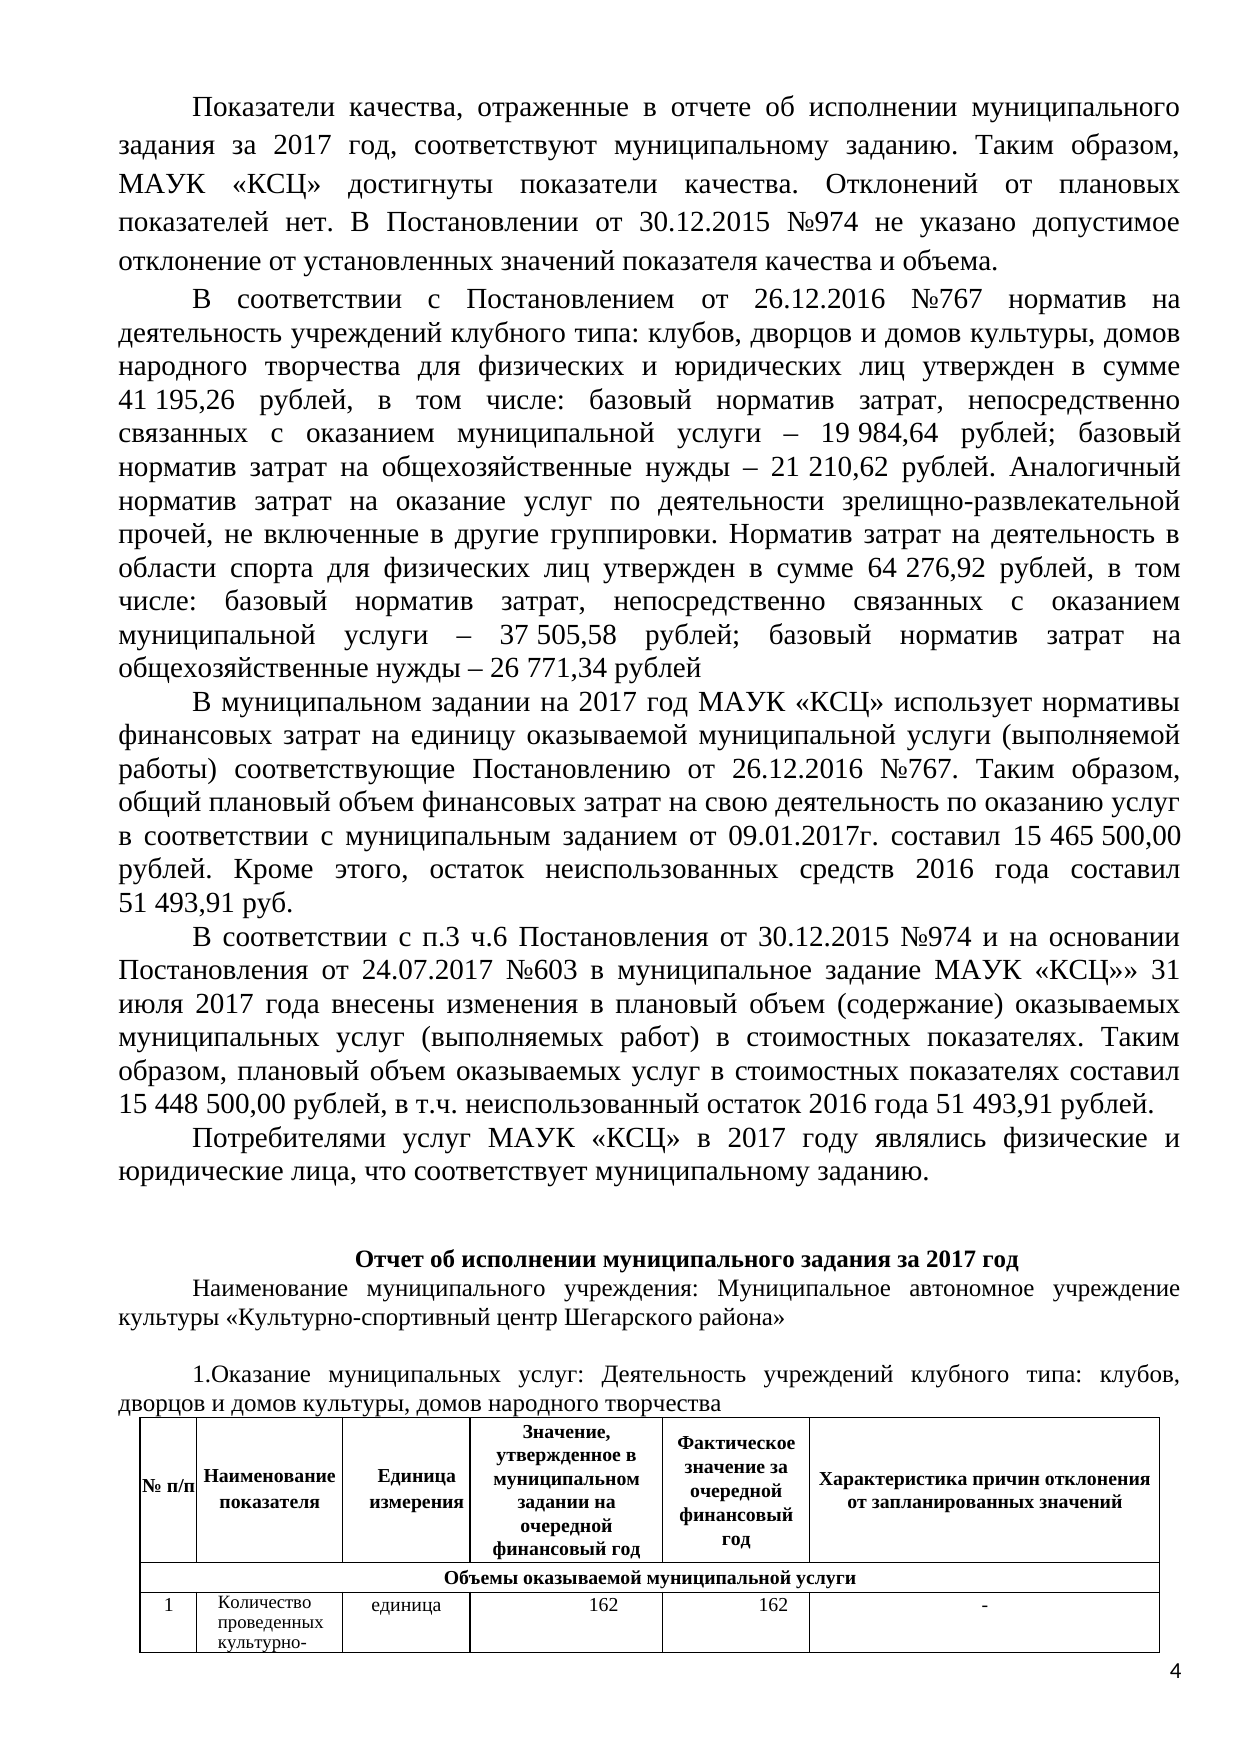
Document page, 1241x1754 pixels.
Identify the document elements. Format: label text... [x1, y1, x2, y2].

text Потребителями услуг МАУК «КСЦ» в 2017 году являлись физические и юридические лица, что соответствует муниципальному заданию. [118, 1120, 1181, 1187]
table_header Фактическое значение за очередной финансовый год [663, 1418, 809, 1562]
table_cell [197, 1593, 342, 1652]
text 1.Оказание муниципальных услуг: Деятельность учреждений клубного типа: клубов, дворцов и домов культуры, домов народного творчества [118, 1359, 1181, 1417]
table_header Характеристика причин отклонения от запланированных значений [810, 1418, 1159, 1562]
text Наименование муниципального учреждения: Муниципальное автономное учреждение культуры «Культурно-спортивный центр Шегарского района» [118, 1273, 1181, 1331]
text В муниципальном задании на 2017 год МАУК «КСЦ» использует нормативы финансовых затрат на единицу оказываемой муниципальной услуги (выполняемой работы) соответствующие Постановлению от 26.12.2016 №767. Таким образом, общий плановый объем финансовых затрат на свою деятельность по оказанию услуг в соответствии с муниципальным заданием от 09.01.2017г. составил 15 465 500,00 рублей. Кроме этого, остаток неиспользованных средств 2016 года составил 51 493,91 руб. [118, 684, 1181, 919]
table_cell 1 [141, 1593, 196, 1652]
table_cell единица [343, 1593, 469, 1652]
table_cell 162 [663, 1593, 809, 1652]
text В соответствии с п.3 ч.6 Постановления от 30.12.2015 №974 и на основании Постановления от 24.07.2017 №603 в муниципальное задание МАУК «КСЦ»» 31 июля 2017 года внесены изменения в плановый объем (содержание) оказываемых муниципальных услуг (выполняемых работ) в стоимостных показателях. Таким образом, плановый объем оказываемых услуг в стоимостных показателях составил 15 448 500,00 рублей, в т.ч. неиспользованный остаток 2016 года 51 493,91 рублей. [118, 919, 1181, 1120]
table_cell - [810, 1593, 1159, 1652]
table_header Значение, утвержденное в муниципальном задании на очередной финансовый год [471, 1418, 662, 1562]
text Показатели качества, отраженные в отчете об исполнении муниципального задания за 2017 год, соответствуют муниципальному заданию. Таким образом, МАУК «КСЦ» достигнуты показатели качества. Отклонений от плановых показателей нет. В Постановлении от 30.12.2015 №974 не указано допустимое отклонение от установленных значений показателя качества и объема. [118, 89, 1181, 276]
table_cell Объемы оказываемой муниципальной услуги [141, 1563, 1159, 1592]
table_header № п/п [141, 1418, 196, 1562]
table_header Наименование показателя [197, 1418, 342, 1562]
text Отчет об исполнении муниципального задания за 2017 год [118, 1244, 1181, 1273]
text В соответствии с Постановлением от 26.12.2016 №767 норматив на деятельность учреждений клубного типа: клубов, дворцов и домов культуры, домов народного творчества для физических и юридических лиц утвержден в сумме 41 195,26 рублей, в том числе: базовый норматив затрат, непосредственно связанных с оказанием муниципальной услуги – 19 984,64 рублей; базовый норматив затрат на общехозяйственные нужды – 21 210,62 рублей. Аналогичный норматив затрат на оказание услуг по деятельности зрелищно-развлекательной прочей, не включенные в другие группировки. Норматив затрат на деятельность в области спорта для физических лиц утвержден в сумме 64 276,92 рублей, в том числе: базовый норматив затрат, непосредственно связанных с оказанием муниципальной услуги – 37 505,58 рублей; базовый норматив затрат на общехозяйственные нужды – 26 771,34 рублей [118, 281, 1181, 684]
table_header Единица измерения [343, 1418, 469, 1562]
table_cell 162 [471, 1593, 662, 1652]
